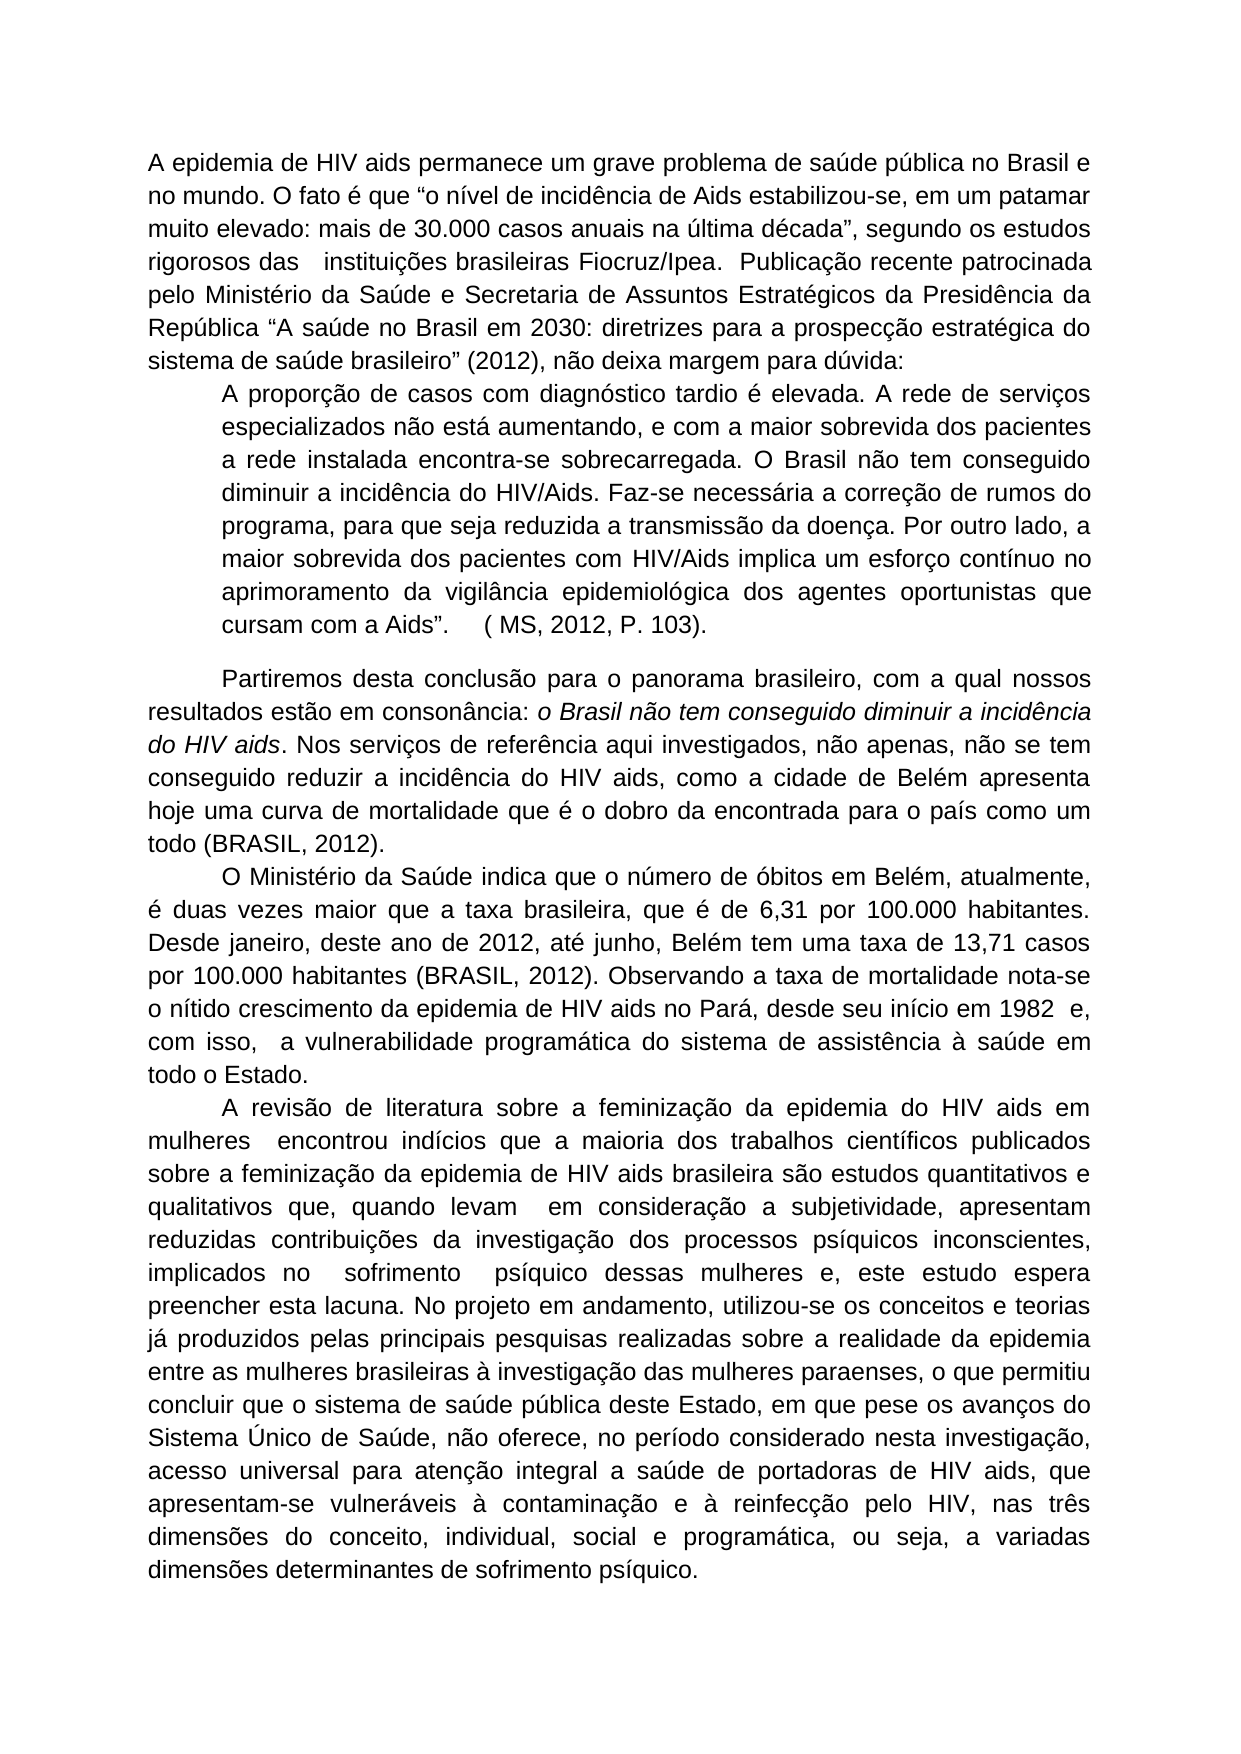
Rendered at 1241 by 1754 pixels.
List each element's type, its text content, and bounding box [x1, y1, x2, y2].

text O Ministério da Saúde indica que o número de óbitos em Belém, atualmente, é duas vezes maior que a taxa brasileira, que é de 6,31 por 100.000 habitantes. Desde janeiro, deste ano de 2012, até junho, Belém tem uma taxa de 13,71 casos por 100.000 habitantes (BRASIL, 2012). Observando a taxa de mortalidade nota-se o nítido crescimento da epidemia de HIV aids no Pará, desde seu início em 1982 e, com isso, a vulnerabilidade programática do sistema de assistência à saúde em todo o Estado. [148, 862, 1092, 1089]
text A proporção de casos com diagnóstico tardio é elevada. A rede de serviços especializados não está aumentando, e com a maior sobrevida dos pacientes a rede instalada encontra-se sobrecarregada. O Brasil não tem conseguido diminuir a incidência do HIV/Aids. Faz-se necessária a correção de rumos do programa, para que seja reduzida a transmissão da doença. Por outro lado, a maior sobrevida dos pacientes com HIV/Aids implica um esforço contínuo no aprimoramento da vigilância epidemiológica dos agentes oportunistas que cursam com a Aids”. ( MS, 2012, P. 103). [221, 379, 1092, 639]
text Partiremos desta conclusão para o panorama brasileiro, com a qual nossos resultados estão em consonância: o Brasil não tem conseguido diminuir a incidência do HIV aids. Nos serviços de referência aqui investigados, não apenas, não se tem conseguido reduzir a incidência do HIV aids, como a cidade de Belém apresenta hoje uma curva de mortalidade que é o dobro da encontrada para o país como um todo (BRASIL, 2012). [148, 664, 1092, 858]
text A epidemia de HIV aids permanece um grave problema de saúde pública no Brasil e no mundo. O fato é que “o nível de incidência de Aids estabilizou-se, em um patamar muito elevado: mais de 30.000 casos anuais na última década”, segundo os estudos rigorosos das instituições brasileiras Fiocruz/Ipea. Publicação recente patrocinada pelo Ministério da Saúde e Secretaria de Assuntos Estratégicos da Presidência da República “A saúde no Brasil em 2030: diretrizes para a prospecção estratégica do sistema de saúde brasileiro” (2012), não deixa margem para dúvida: [148, 148, 1092, 374]
text A revisão de literatura sobre a feminização da epidemia do HIV aids em mulheres encontrou indícios que a maioria dos trabalhos científicos publicados sobre a feminização da epidemia de HIV aids brasileira são estudos quantitativos e qualitativos que, quando levam em consideração a subjetividade, apresentam reduzidas contribuições da investigação dos processos psíquicos inconscientes, implicados no sofrimento psíquico dessas mulheres e, este estudo espera preencher esta lacuna. No projeto em andamento, utilizou-se os conceitos e teorias já produzidos pelas principais pesquisas realizadas sobre a realidade da epidemia entre as mulheres brasileiras à investigação das mulheres paraenses, o que permitiu concluir que o sistema de saúde pública deste Estado, em que pese os avanços do Sistema Único de Saúde, não oferece, no período considerado nesta investigação, acesso universal para atenção integral a saúde de portadoras de HIV aids, que apresentam-se vulneráveis à contaminação e à reinfecção pelo HIV, nas três dimensões do conceito, individual, social e programática, ou seja, a variadas dimensões determinantes de sofrimento psíquico. [148, 1093, 1092, 1584]
